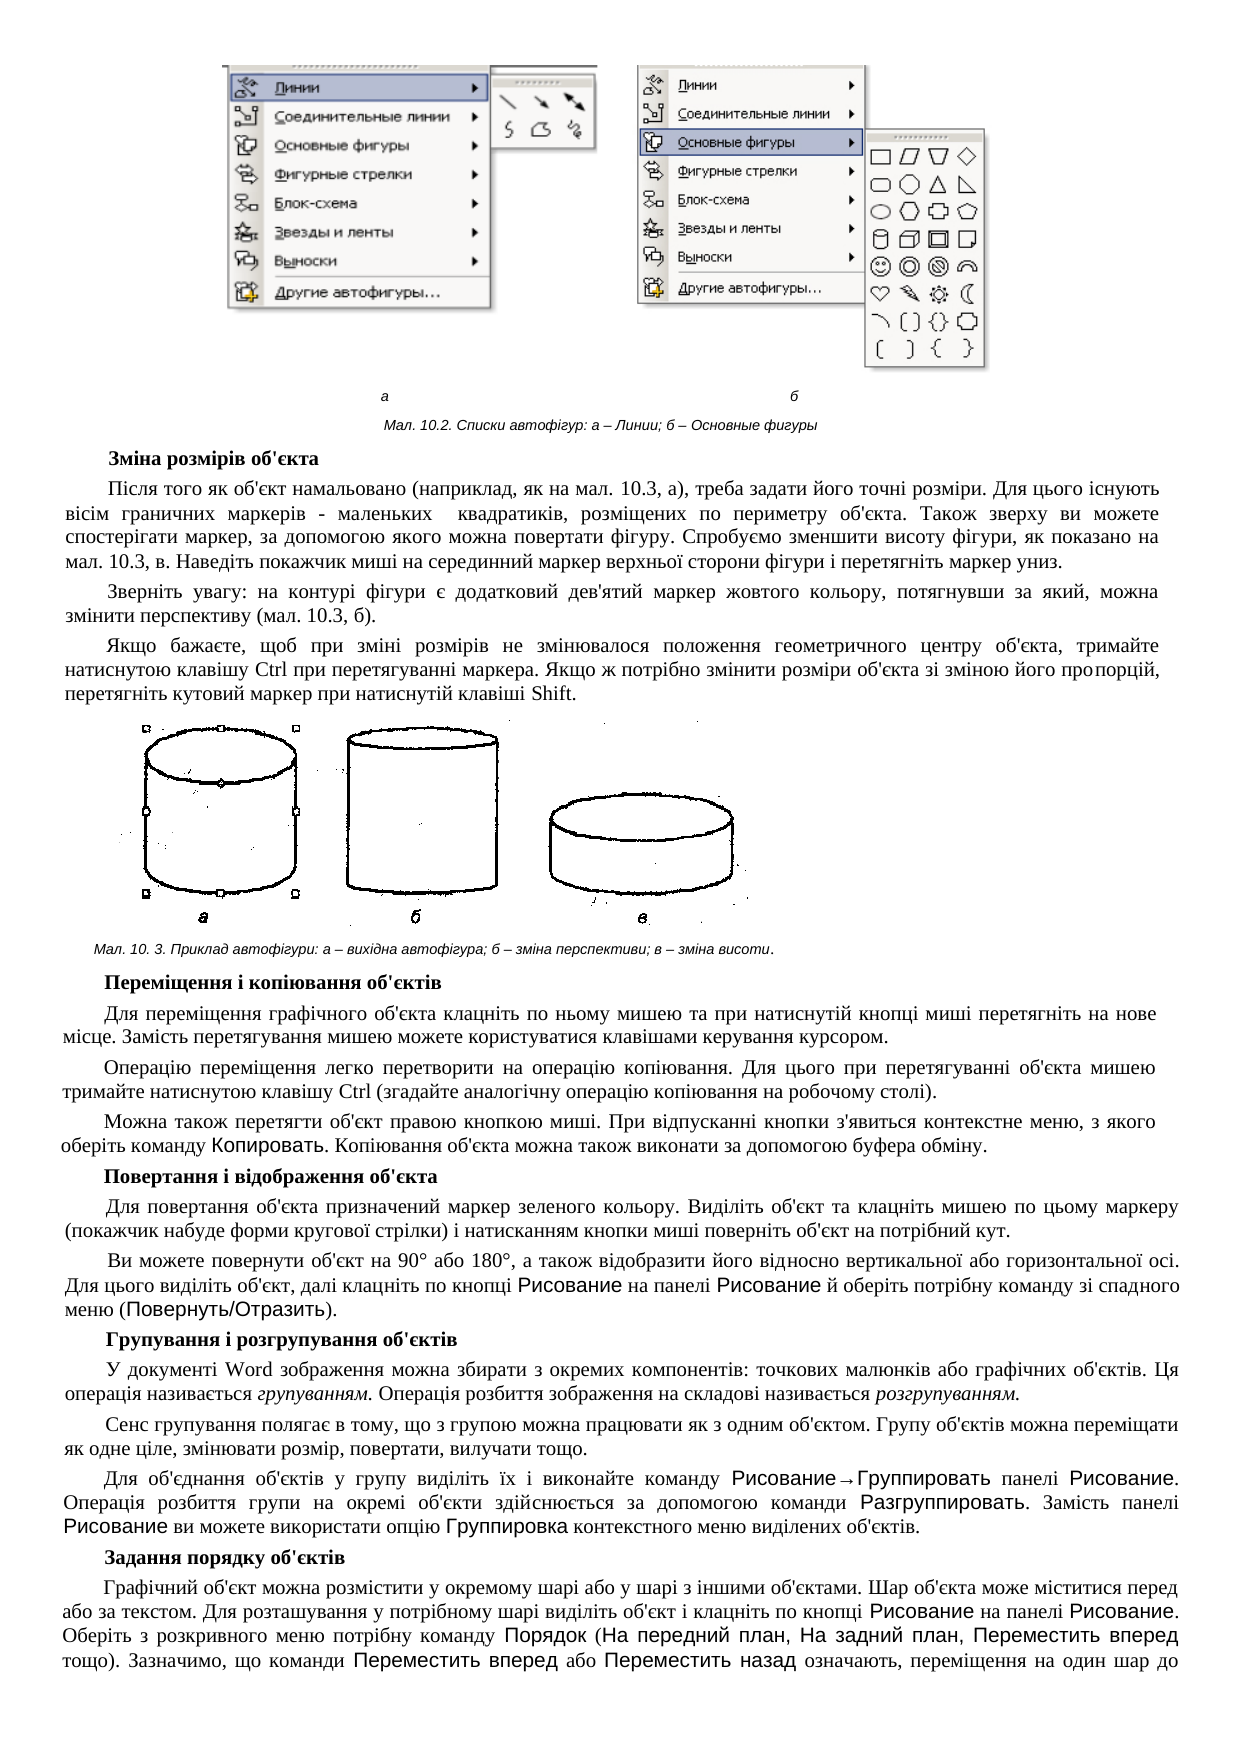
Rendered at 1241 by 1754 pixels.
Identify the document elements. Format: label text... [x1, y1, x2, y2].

picture [632, 65, 995, 375]
table_header [48, 712, 841, 932]
table_cell Мал. 10. 3. Приклад автофігури: а – вихідна автофігура; б – зміна перспективи; в – зміна висоти. [48, 932, 841, 964]
text У документі Word зображення можна збирати з окремих компонентів: точкових малюнків або графічних об'єктів. Ця операція називається групуванням. Операція розбиття зображення на складові називається розгрупуванням. [64, 1357, 1180, 1405]
table_cell Мал. 10.2. Списки автофігур: а – Линии; б – Основные фигуры [211, 411, 1029, 440]
text Для об'єднання об'єктів у групу виділіть їх і виконайте команду Рисование→Группировать панелі Рисование. Операція розбиття групи на окремі об'єкти здійснюється за допомогою команди Разгруппировать. Замість панелі Рисование ви можете використати опцію Группировка контекстного меню виділених об'єктів. [63, 1466, 1179, 1538]
text Зверніть увагу: на контурі фігури є додатковий дев'ятий маркер жовтого кольору, потягнувши за який, можна змінити перспективу (мал. 10.3, б). [65, 579, 1160, 627]
text Ви можете повернути об'єкт на 90° або 180°, а також відобразити його відносно вертикальної або горизонтальної осі. Для цього виділіть об'єкт, далі клацніть по кнопці Рисование на панелі Рисование й оберіть потрібну команду зі спадного меню (Повернуть/Отразить). [64, 1248, 1180, 1321]
text Можна також перетягти об'єкт правою кнопкою миші. При відпусканні кнопки з'явиться контекстне меню, з якого оберіть команду Копировать. Копіювання об'єкта можна також виконати за допомогою буфера обміну. [61, 1109, 1156, 1157]
text Для повертання об'єкта призначений маркер зеленого кольору. Виділіть об'єкт та клацніть мишею по цьому маркеру (покажчик набуде форми кругової стрілки) і натисканням кнопки миші поверніть об'єкт на потрібний кут. [64, 1194, 1181, 1242]
table_header [598, 59, 1029, 381]
text Задання порядку об'єктів [104, 1545, 1181, 1569]
text Для переміщення графічного об'єкта клацніть по ньому мишею та при натиснутій кнопці миші перетягніть на нове місце. Замість перетягування мишею можете користуватися клавішами керування курсором. [63, 1000, 1158, 1048]
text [62, 1575, 1179, 1672]
text Операцію переміщення легко перетворити на операцію копіювання. Для цього при перетягуванні об'єкта мишею тримайте натиснутою клавішу Ctrl (згадайте аналогічну операцію копіювання на робочому столі). [62, 1055, 1157, 1103]
text Повертання і відображення об'єкта [61, 1164, 1156, 1188]
text Після того як об'єкт намальовано (наприклад, як на мал. 10.3, а), треба задати його точні розміри. Для цього існують вісім граничних маркерів - маленьких квадратиків, розміщених по периметру об'єкта. Також зверху ви можете спостерігати маркер, за допомогою якого можна повертати фігуру. Спробуємо зменшити висоту фігури, як показано на мал. 10.3, в. Наведіть покажчик миші на серединний маркер верхньої сторони фігури і перетягніть маркер униз. [65, 476, 1161, 573]
text Групування і розгрупування об'єктів [106, 1327, 1181, 1351]
text Переміщення і копіювання об'єктів [104, 970, 1181, 994]
text Якщо бажаєте, щоб при зміні розмірів не змінювалося положення геометричного центру об'єкта, тримайте натиснутою клавішу Ctrl при перетягуванні маркера. Якщо ж потрібно змінити розміри об'єкта зі зміною його пропорцій, перетягніть кутовий маркер при натиснутій клавіші Shift. [64, 633, 1160, 705]
table_header [211, 59, 597, 381]
table_cell а [211, 381, 597, 411]
text Зміна розмірів об'єкта [108, 446, 1181, 470]
table_cell б [598, 381, 1029, 411]
text Сенс групування полягає в тому, що з групою можна працювати як з одним об'єктом. Групу об'єктів можна переміщати як одне ціле, змінювати розмір, повертати, вилучати тощо. [64, 1412, 1180, 1460]
